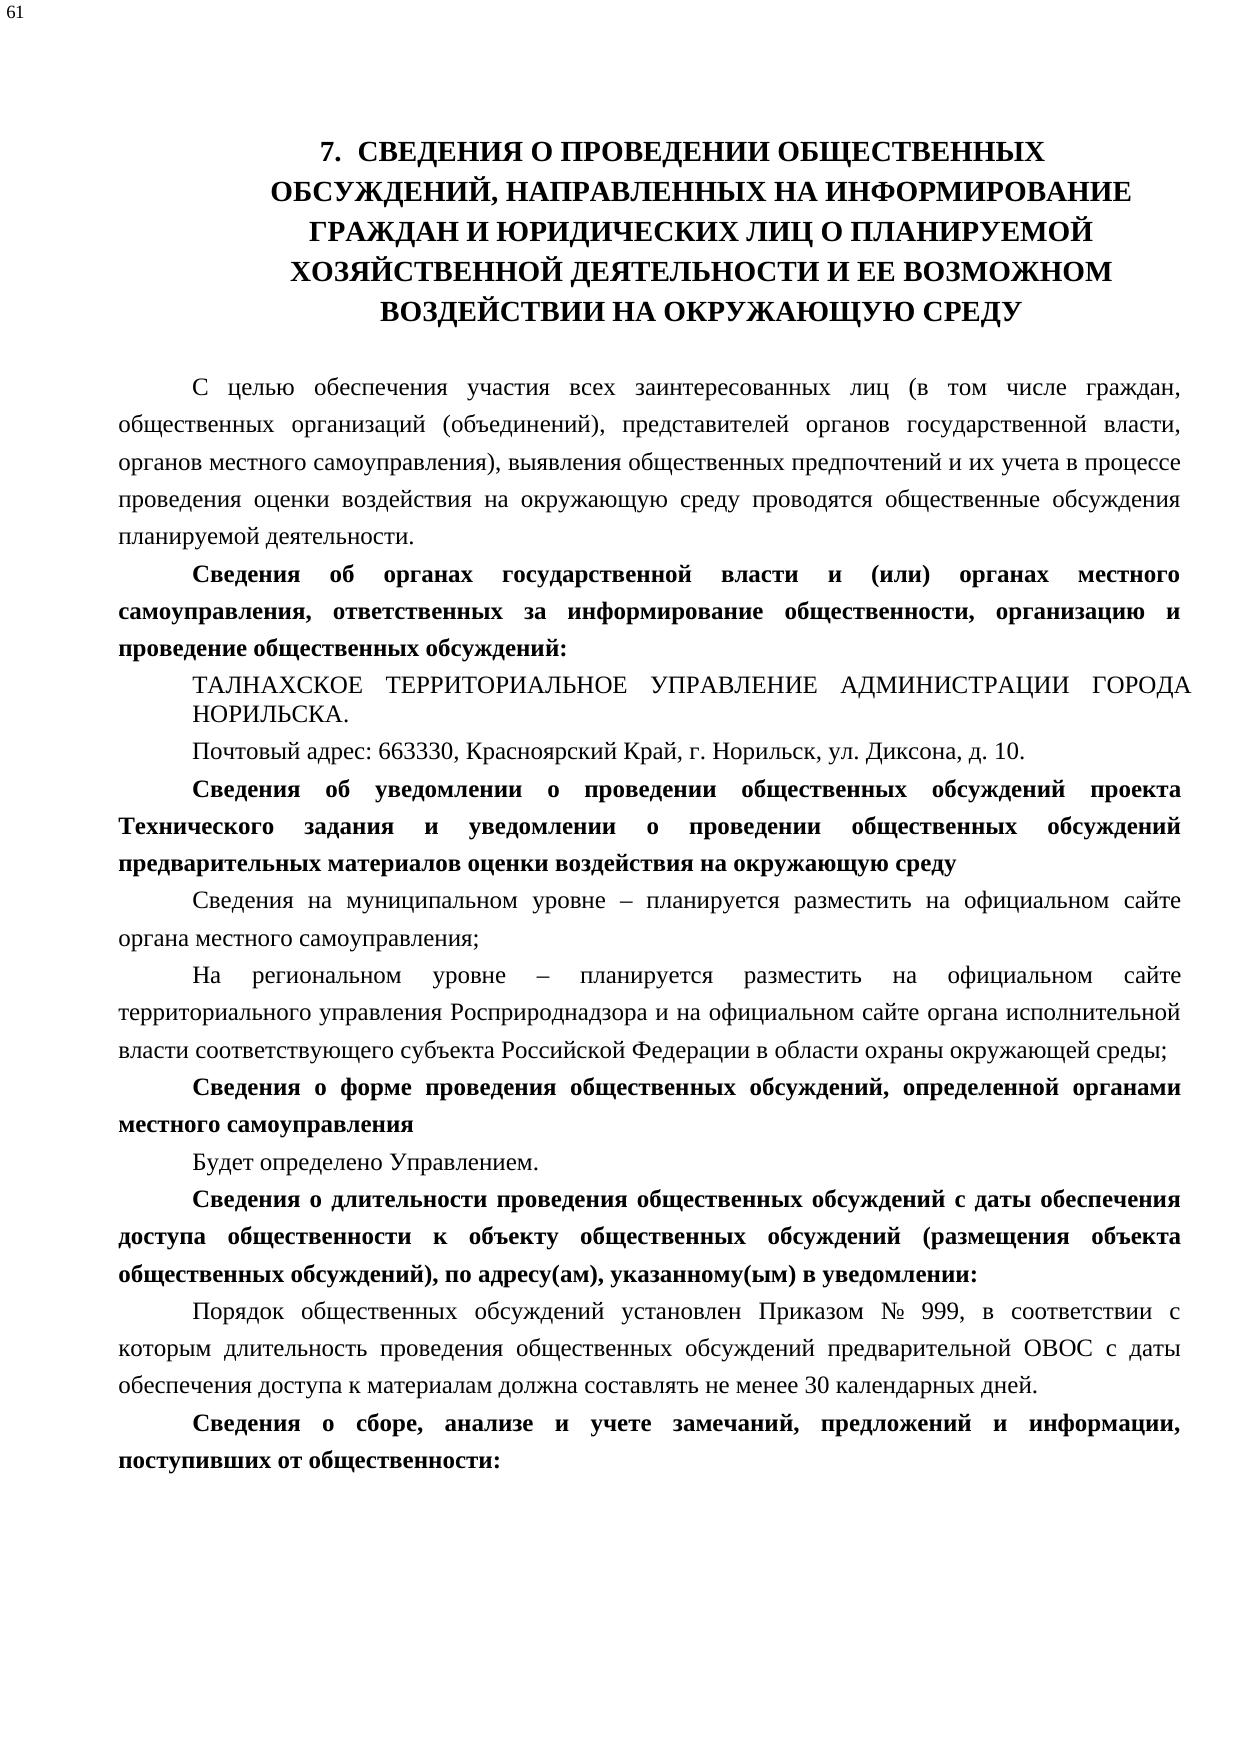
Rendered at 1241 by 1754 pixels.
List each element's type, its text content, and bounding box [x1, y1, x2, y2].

text С целью обеспечения участия всех заинтересованных лиц (в том числе граждан, общественных организаций (объединений), представителей органов государственной власти, органов местного самоуправления), выявления общественных предпочтений и их учета в процессе проведения оценки воздействия на окружающую среду проводятся общественные обсуждения планируемой деятельности. [118, 372, 1182, 550]
text Будет определено Управлением. [192, 1147, 1192, 1175]
subtitle Сведения о форме проведения общественных обсуждений, определенной органами местного самоуправления [118, 1072, 1182, 1138]
text На региональном уровне – планируется разместить на официальном сайте территориального управления Росприроднадзора и на официальном сайте органа исполнительной власти соответствующего субъекта Российской Федерации в области охраны окружающей среды; [118, 960, 1182, 1063]
text Сведения на муниципальном уровне – планируется разместить на официальном сайте органа местного самоуправления; [118, 886, 1181, 952]
text ТАЛНАХСКОЕ ТЕРРИТОРИАЛЬНОЕ УПРАВЛЕНИЕ АДМИНИСТРАЦИИ ГОРОДА НОРИЛЬСКА. [192, 671, 1192, 728]
subtitle Сведения о длительности проведения общественных обсуждений с даты обеспечения доступа общественности к объекту общественных обсуждений (размещения объекта общественных обсуждений), по адресу(ам), указанному(ым) в уведомлении: [118, 1184, 1182, 1287]
text ГРАЖДАН И ЮРИДИЧЕСКИХ ЛИЦ О ПЛАНИРУЕМОЙ ХОЗЯЙСТВЕННОЙ ДЕЯТЕЛЬНОСТИ И ЕЕ ВОЗМОЖНОМ ВОЗДЕЙСТВИИ НА ОКРУЖАЮЩУЮ СРЕДУ [290, 214, 1113, 328]
subtitle Сведения об уведомлении о проведении общественных обсуждений проекта Технического задания и уведомлении о проведении общественных обсуждений предварительных материалов оценки воздействия на окружающую среду [118, 774, 1182, 877]
subtitle Сведения о сборе, анализе и учете замечаний, предложений и информации, поступивших от общественности: [118, 1408, 1182, 1474]
text Почтовый адрес: 663330, Красноярский Край, г. Норильск, ул. Диксона, д. 10. [118, 736, 1182, 765]
subtitle СВЕДЕНИЯ О ПРОВЕДЕНИИ ОБЩЕСТВЕННЫХ ОБСУЖДЕНИЙ, НАПРАВЛЕННЫХ НА ИНФОРМИРОВАНИЕ [270, 134, 1132, 207]
subtitle Сведения об органах государственной власти и (или) органах местного самоуправления, ответственных за информирование общественности, организацию и проведение общественных обсуждений: [118, 559, 1181, 662]
subtitle Порядок общественных обсуждений установлен Приказом № 999, в соответствии с которым длительность проведения общественных обсуждений предварительной ОВОС с даты обеспечения доступа к материалам должна составлять не менее 30 календарных дней. [118, 1296, 1182, 1399]
